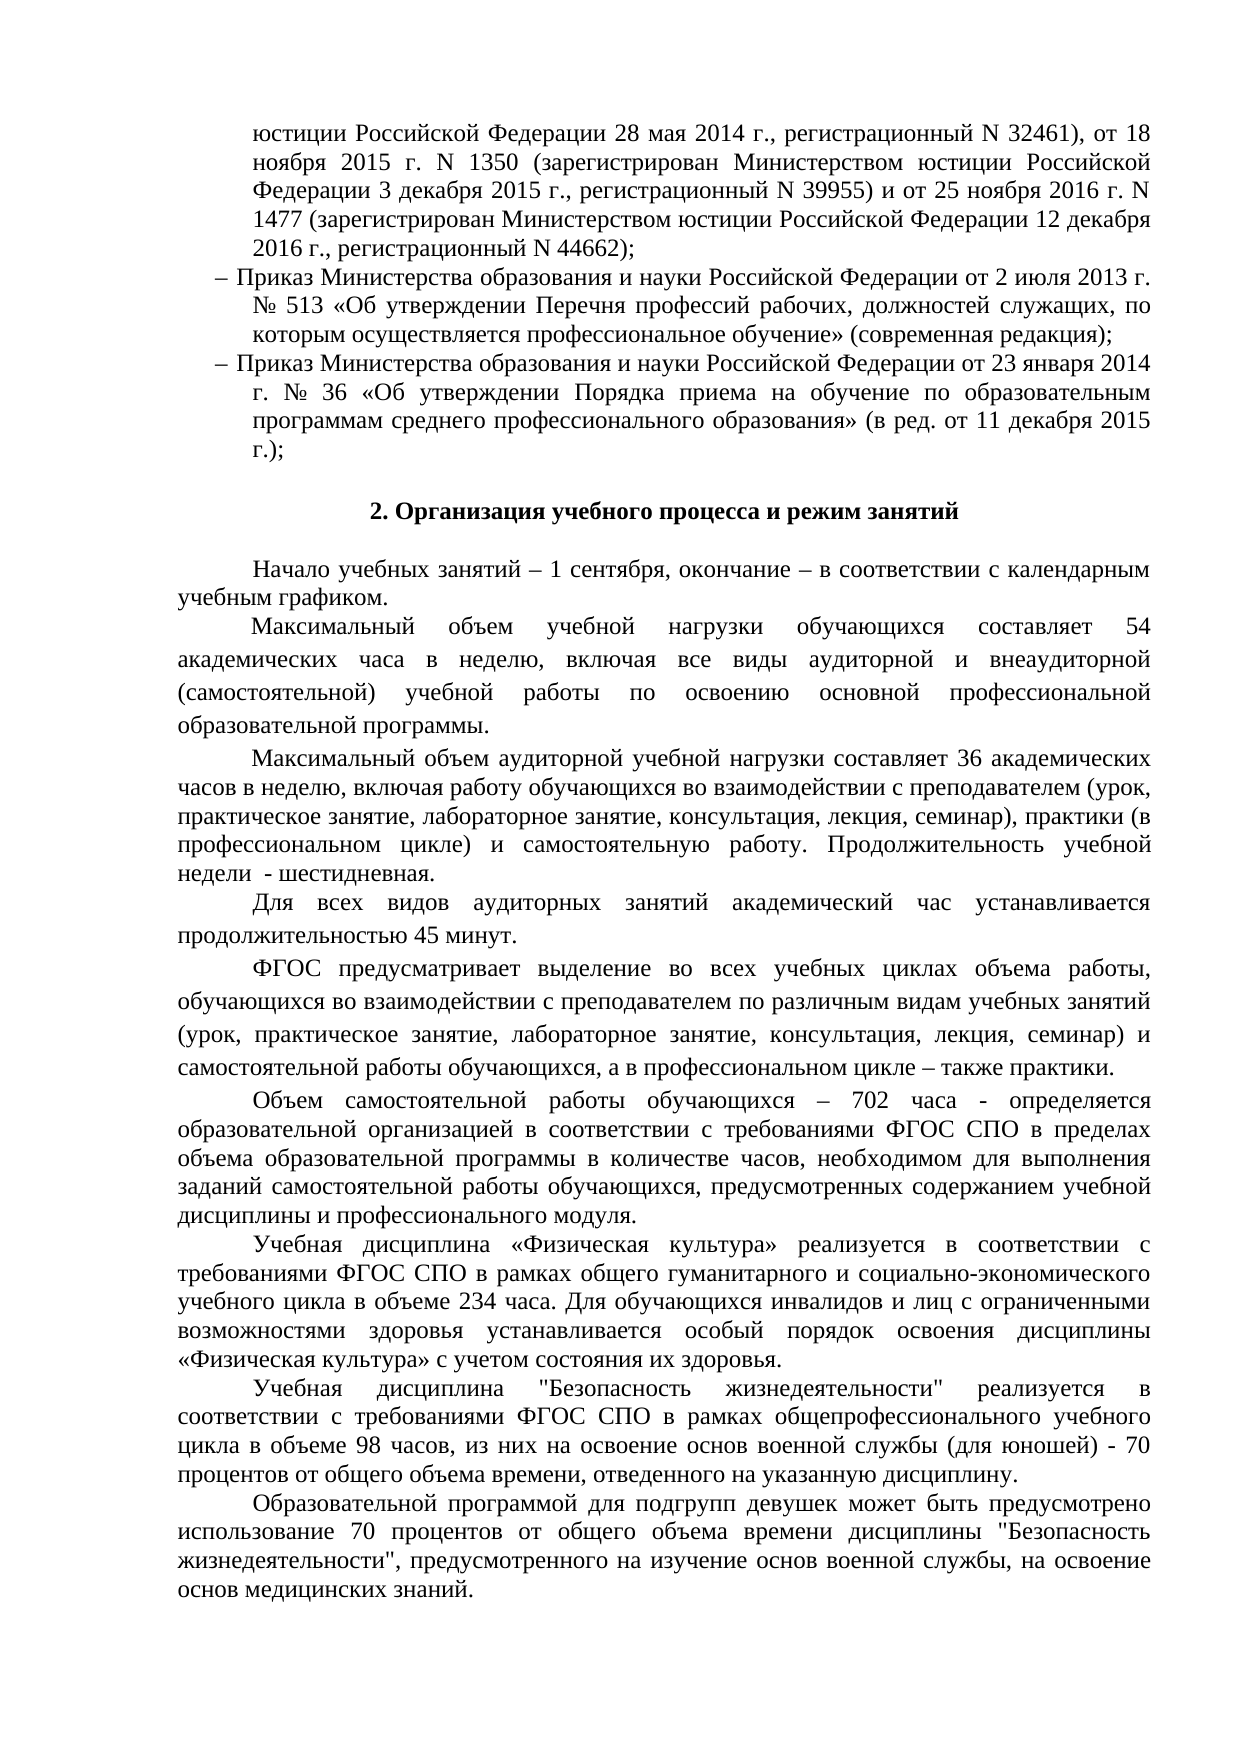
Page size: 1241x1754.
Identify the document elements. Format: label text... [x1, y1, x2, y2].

text ФГОС предусматривает выделение во всех учебных циклах объема работы, обучающихся во взаимодействии с преподавателем по различным видам учебных занятий (урок, практическое занятие, лабораторное занятие, консультация, лекция, семинар) и самостоятельной работы обучающихся, а в профессиональном цикле – также практики. [177, 953, 1152, 1081]
text Для всех видов аудиторных занятий академический час устанавливается продолжительностью 45 минут. [177, 887, 1152, 949]
text Начало учебных занятий – 1 сентября, окончание – в соответствии с календарным учебным графиком. [177, 554, 1152, 611]
text Образовательной программой для подгрупп девушек может быть предусмотрено использование 70 процентов от общего объема времени дисциплины "Безопасность жизнедеятельности", предусмотренного на изучение основ военной службы, на освоение основ медицинских знаний. [177, 1488, 1152, 1603]
text Учебная дисциплина «Физическая культура» реализуется в соответствии с требованиями ФГОС СПО в рамках общего гуманитарного и социально-экономического учебного цикла в объеме 234 часа. Для обучающихся инвалидов и лиц с ограниченными возможностями здоровья устанавливается особый порядок освоения дисциплины «Физическая культура» с учетом состояния их здоровья. [177, 1229, 1152, 1373]
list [215, 118, 1152, 262]
text Максимальный объем учебной нагрузки обучающихся составляет 54 академических часа в неделю, включая все виды аудиторной и внеаудиторной (самостоятельной) учебной работы по освоению основной профессиональной образовательной программы. [177, 611, 1152, 739]
list Приказ Министерства образования и науки Российской Федерации от 23 января 2014 г. № 36 «Об утверждении Порядка приема на обучение по образовательным программам среднего профессионального образования» (в ред. от 11 декабря 2015 г.); [215, 348, 1152, 463]
text Объем самостоятельной работы обучающихся – 702 часа - определяется образовательной организацией в соответствии с требованиями ФГОС СПО в пределах объема образовательной программы в количестве часов, необходимом для выполнения заданий самостоятельной работы обучающихся, предусмотренных содержанием учебной дисциплины и профессионального модуля. [177, 1085, 1152, 1229]
text Учебная дисциплина "Безопасность жизнедеятельности" реализуется в соответствии с требованиями ФГОС СПО в рамках общепрофессионального учебного цикла в объеме 98 часов, из них на освоение основ военной службы (для юношей) - 70 процентов от общего объема времени, отведенного на указанную дисциплину. [177, 1373, 1152, 1488]
text 2. Организация учебного процесса и режим занятий [177, 496, 1152, 525]
text Максимальный объем аудиторной учебной нагрузки составляет 36 академических часов в неделю, включая работу обучающихся во взаимодействии с преподавателем (урок, практическое занятие, лабораторное занятие, консультация, лекция, семинар), практики (в профессиональном цикле) и самостоятельную работу. Продолжительность учебной недели - шестидневная. [177, 743, 1152, 887]
list Приказ Министерства образования и науки Российской Федерации от 2 июля 2013 г. № 513 «Об утверждении Перечня профессий рабочих, должностей служащих, по которым осуществляется профессиональное обучение» (современная редакция); [215, 262, 1152, 348]
